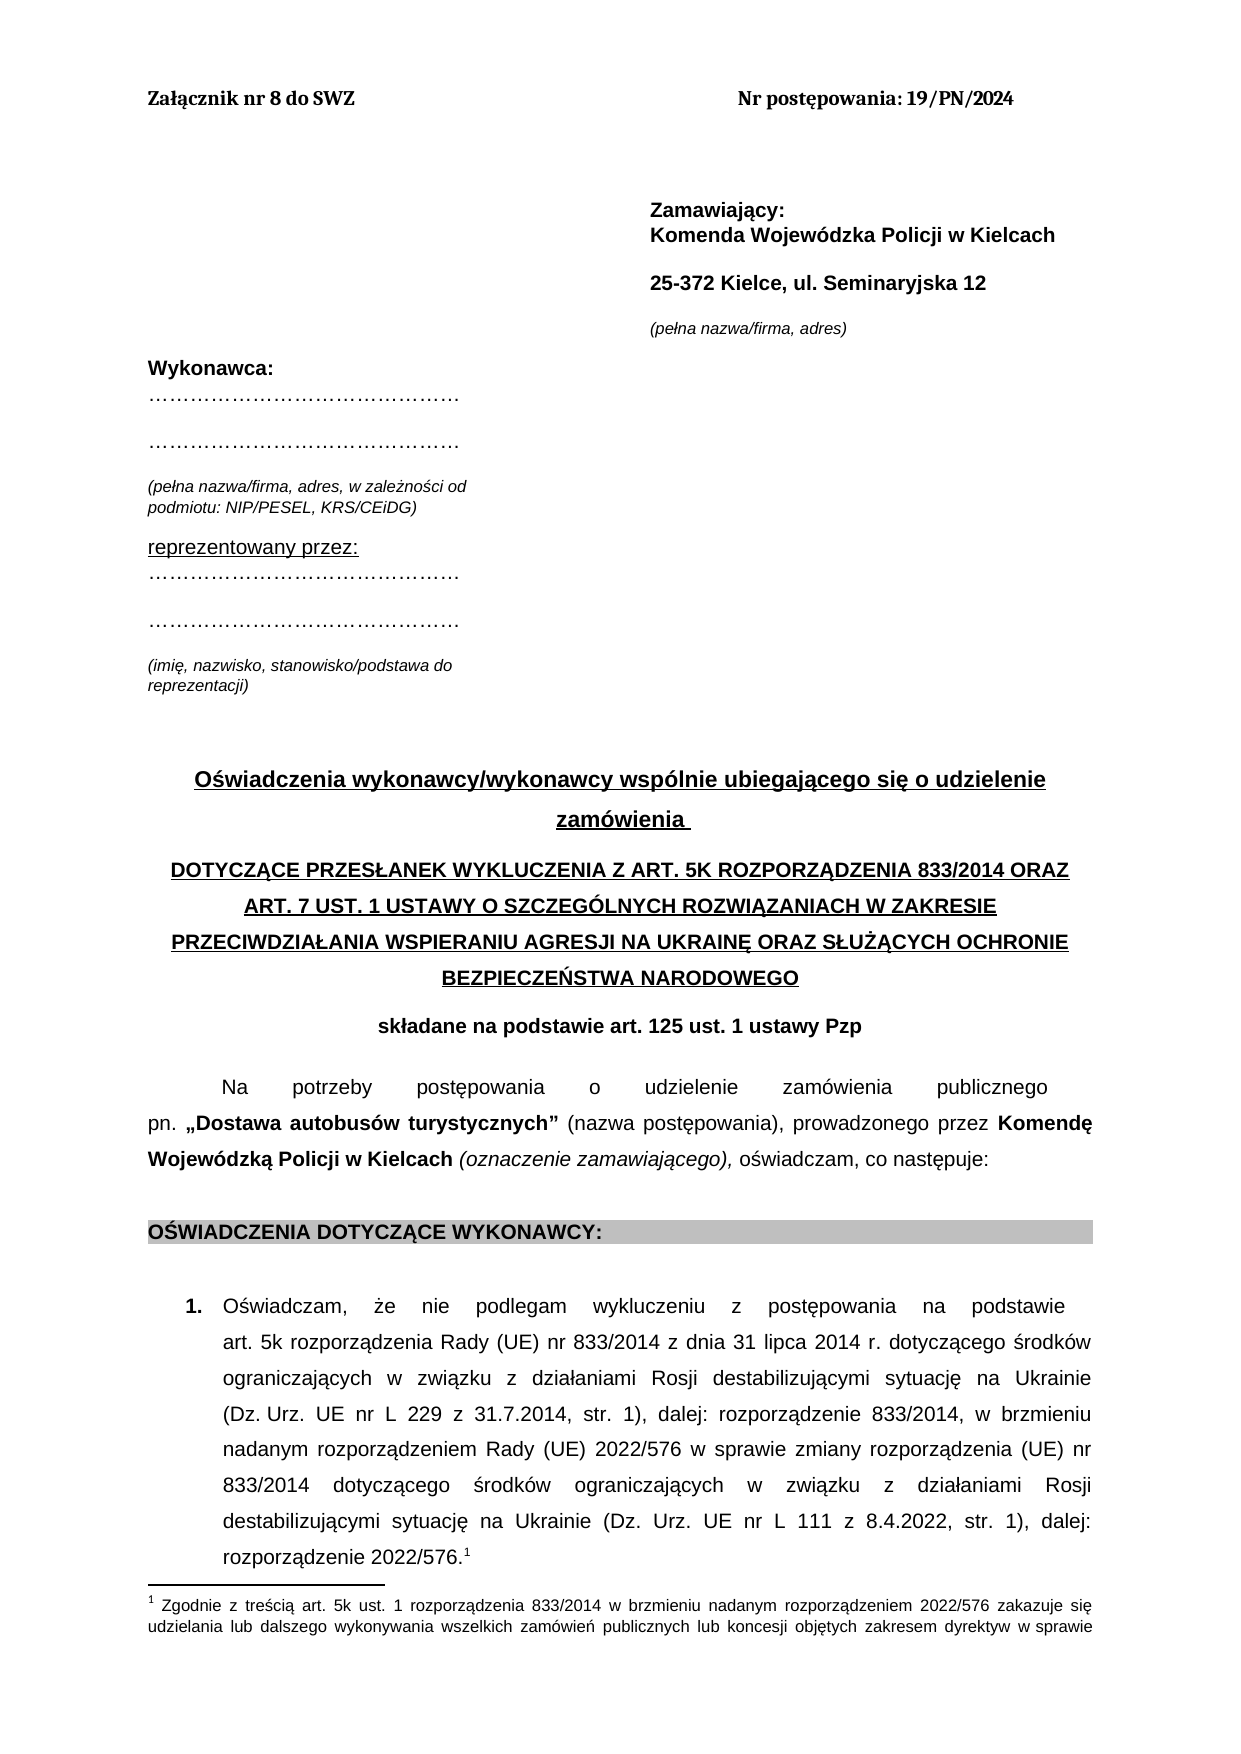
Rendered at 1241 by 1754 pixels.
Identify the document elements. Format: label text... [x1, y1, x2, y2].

text składane na podstawie art. 125 ust. 1 ustawy Pzp [148, 1014, 1093, 1038]
text OŚWIADCZENIA DOTYCZĄCE WYKONAWCY: [148, 1220, 1093, 1244]
text Komenda Wojewódzka Policji w Kielcach 25-372 Kielce, ul. Seminaryjska 12 [650, 223, 1093, 295]
text Wykonawca: [148, 356, 1093, 380]
text reprezentowany przez: [148, 534, 1093, 558]
text (pełna nazwa/firma, adres, w zależności od podmiotu: NIP/PESEL, KRS/CEiDG) [148, 477, 472, 517]
text DOTYCZĄCE PRZESŁANEK WYKLUCZENIA Z ART. 5K ROZPORZĄDZENIA 833/2014 ORAZ ART. 7 UST. 1 USTAWY o szczególnych rozwiązaniach w zakresie przeciwdziałania wspieraniu agresji na Ukrainę oraz służących ochronie bezpieczeństwa narodowego [148, 858, 1093, 989]
text ……………………………………………………………………………… [148, 381, 472, 453]
text ……………………………………………………………………………… [148, 560, 472, 632]
text Oświadczenia wykonawcy/wykonawcy wspólnie ubiegającego się o udzielenie zamówienia [148, 766, 1093, 832]
text (pełna nazwa/firma, adres) [576, 319, 1093, 338]
text Na potrzeby postępowania o udzielenie zamówienia publicznego pn. „Dostawa autobusów turystycznych” (nazwa postępowania), prowadzonego przez Komendę Wojewódzką Policji w Kielcach (oznaczenie zamawiającego), oświadczam, co następuje: [148, 1075, 1093, 1171]
list Oświadczam, że nie podlegam wykluczeniu z postępowania na podstawie art. 5k rozporządzenia Rady (UE) nr 833/2014 z dnia 31 lipca 2014 r. dotyczącego środków ograniczających w związku z działaniami Rosji destabilizującymi sytuację na Ukrainie (Dz. Urz. UE nr L 229 z 31.7.2014, str. 1), dalej: rozporządzenie 833/2014, w brzmieniu nadanym rozporządzeniem Rady (UE) 2022/576 w sprawie zmiany rozporządzenia (UE) nr 833/2014 dotyczącego środków ograniczających w związku z działaniami Rosji destabilizującymi sytuację na Ukrainie (Dz. Urz. UE nr L 111 z 8.4.2022, str. 1), dalej: rozporządzenie 2022/576. [185, 1293, 1093, 1569]
text Zamawiający: [576, 198, 1093, 222]
text (imię, nazwisko, stanowisko/podstawa do reprezentacji) [148, 656, 472, 695]
